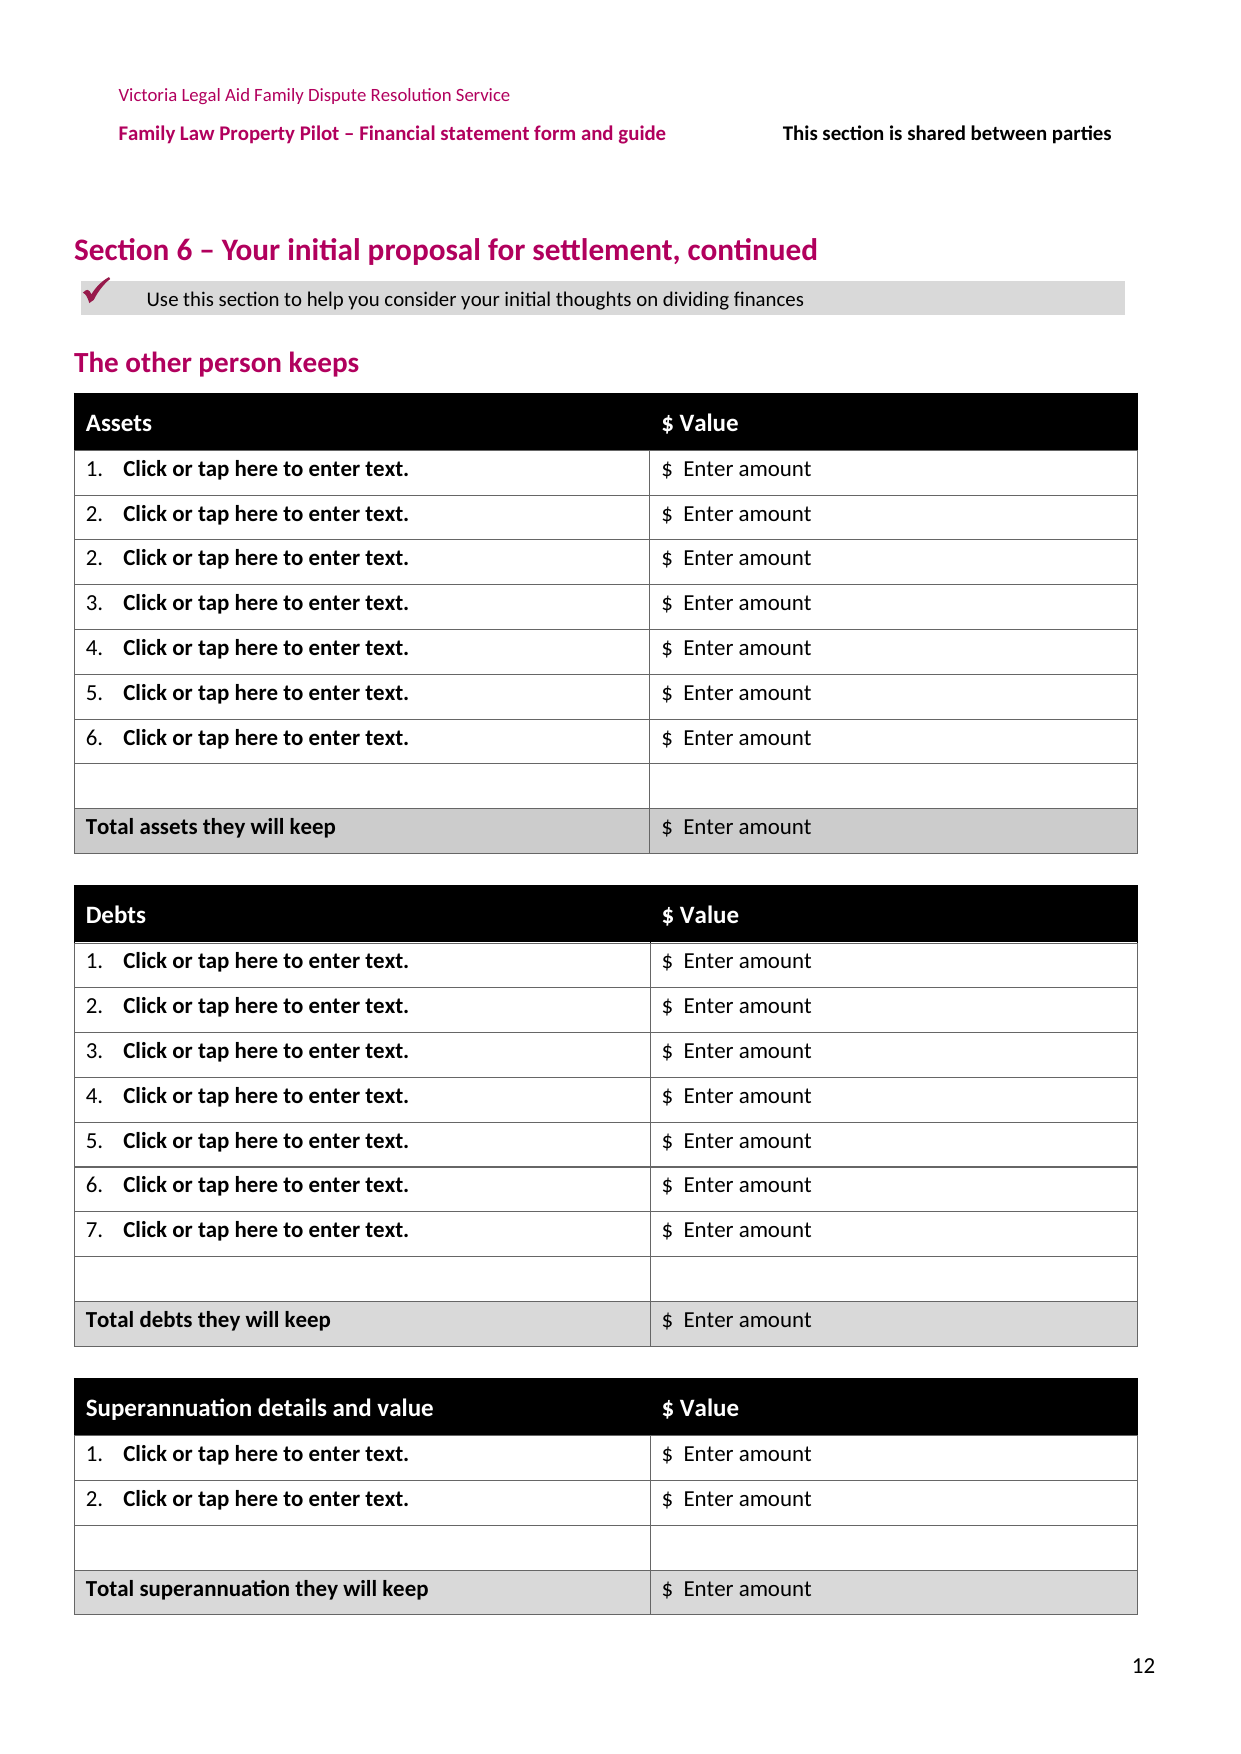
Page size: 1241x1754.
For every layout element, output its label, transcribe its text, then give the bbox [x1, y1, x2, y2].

table_cell [75, 1481, 650, 1525]
table_cell $ [651, 1571, 1137, 1614]
table_cell $ [650, 720, 1137, 763]
table_cell $ [651, 1302, 1137, 1346]
table_cell [75, 585, 649, 629]
table_cell $ [651, 1078, 1137, 1122]
table_cell [75, 1168, 650, 1211]
table_cell [75, 451, 649, 494]
table_header Assets [75, 394, 649, 450]
table_header $ Value [650, 394, 1137, 450]
table_cell $ [650, 540, 1137, 584]
table_cell $ [651, 1212, 1137, 1256]
table_cell $ [650, 451, 1137, 494]
table_cell [75, 540, 649, 584]
table_cell $ [651, 944, 1137, 987]
table_cell $ [651, 1168, 1137, 1211]
table_header $ Value [651, 886, 1137, 942]
table_cell $ [650, 675, 1137, 718]
table_cell Total debts they will keep [75, 1302, 650, 1346]
table_cell $ [650, 496, 1137, 539]
subtitle The other person keeps [74, 344, 1214, 380]
table_cell [75, 496, 649, 539]
table_cell [75, 764, 649, 808]
table_cell $ [650, 630, 1137, 674]
table_cell $ [651, 1436, 1137, 1480]
table_cell $ [650, 585, 1137, 629]
table_header Superannuation details and value [75, 1379, 650, 1435]
table_cell [75, 1078, 650, 1122]
table_cell [75, 675, 649, 718]
table_cell [75, 1257, 650, 1301]
table_header $ Value [651, 1379, 1137, 1435]
table_header Debts [75, 886, 650, 942]
table_cell [650, 764, 1137, 808]
table_cell Total assets they will keep [75, 809, 649, 853]
table_cell $ [651, 1123, 1137, 1166]
table_cell $ [651, 1481, 1137, 1525]
table_cell [75, 1212, 650, 1256]
table_cell [75, 720, 649, 763]
table_cell [75, 988, 650, 1032]
table_cell [75, 1123, 650, 1166]
table_cell [651, 1257, 1137, 1301]
list Use this section to help you consider your initial thoughts on dividing finances [81, 281, 1125, 315]
table_cell $ [651, 1033, 1137, 1077]
table_cell Total superannuation they will keep [75, 1571, 650, 1614]
table_cell [75, 1436, 650, 1480]
table_cell $ [650, 809, 1137, 853]
table_cell $ [651, 988, 1137, 1032]
table_cell [75, 944, 650, 987]
table_cell [75, 630, 649, 674]
subtitle Section 6 – Your initial proposal for settlement, continued [74, 230, 1214, 268]
table_cell [651, 1526, 1137, 1569]
table_cell [75, 1033, 650, 1077]
table_cell [75, 1526, 650, 1569]
